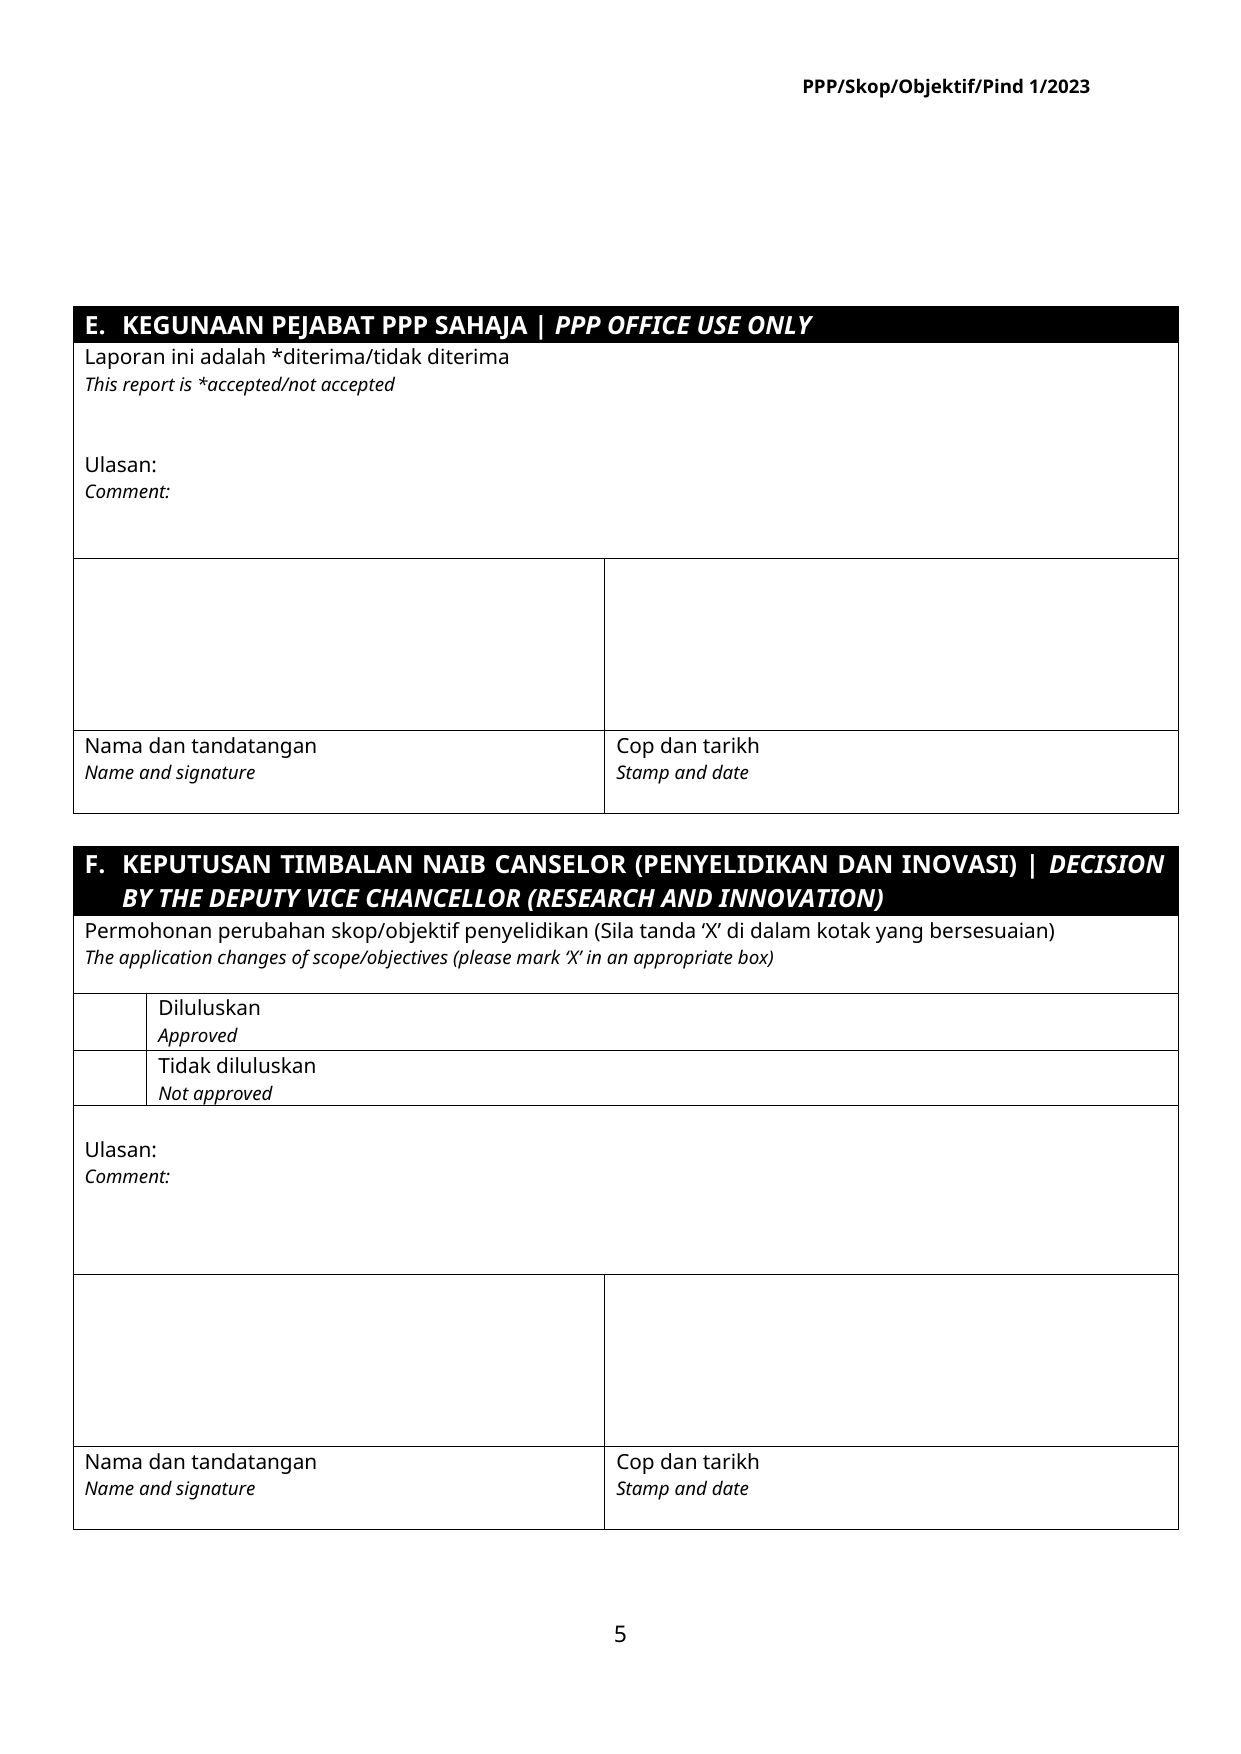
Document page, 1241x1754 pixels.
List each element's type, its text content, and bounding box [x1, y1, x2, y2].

table_header KEPUTUSAN TIMBALAN NAIB CANSELOR (PENYELIDIKAN DAN INOVASI) | DECISION BY THE DEPUTY VICE CHANCELLOR (RESEARCH AND INNOVATION) [74, 847, 1178, 915]
table_cell Cop dan tarikh Stamp and date [605, 731, 1178, 813]
table_cell Ulasan: Comment: [74, 1106, 1178, 1274]
table_cell Tidak diluluskan Not approved [147, 1051, 1178, 1105]
table_cell [74, 1275, 604, 1446]
table_cell [74, 559, 604, 730]
table_cell [74, 994, 146, 1050]
table_header KEGUNAAN PEJABAT PPP SAHAJA | PPP OFFICE USE ONLY [74, 307, 1178, 341]
table_cell Permohonan perubahan skop/objektif penyelidikan (Sila tanda ‘X’ di dalam kotak yang bersesuaian) The application changes of scope/objectives (please mark ‘X’ in an appropriate box) [74, 916, 1178, 992]
table_cell [74, 1051, 146, 1105]
table_cell [605, 1275, 1178, 1446]
table_cell Diluluskan Approved [147, 994, 1178, 1050]
table_cell Nama dan tandatangan Name and signature [74, 1447, 604, 1529]
table_cell Cop dan tarikh Stamp and date [605, 1447, 1178, 1529]
table_cell [605, 559, 1178, 730]
table_cell Laporan ini adalah *diterima/tidak diterima This report is *accepted/not accepted Ulasan: Comment: [74, 343, 1178, 558]
table_cell Nama dan tandatangan Name and signature [74, 731, 604, 813]
